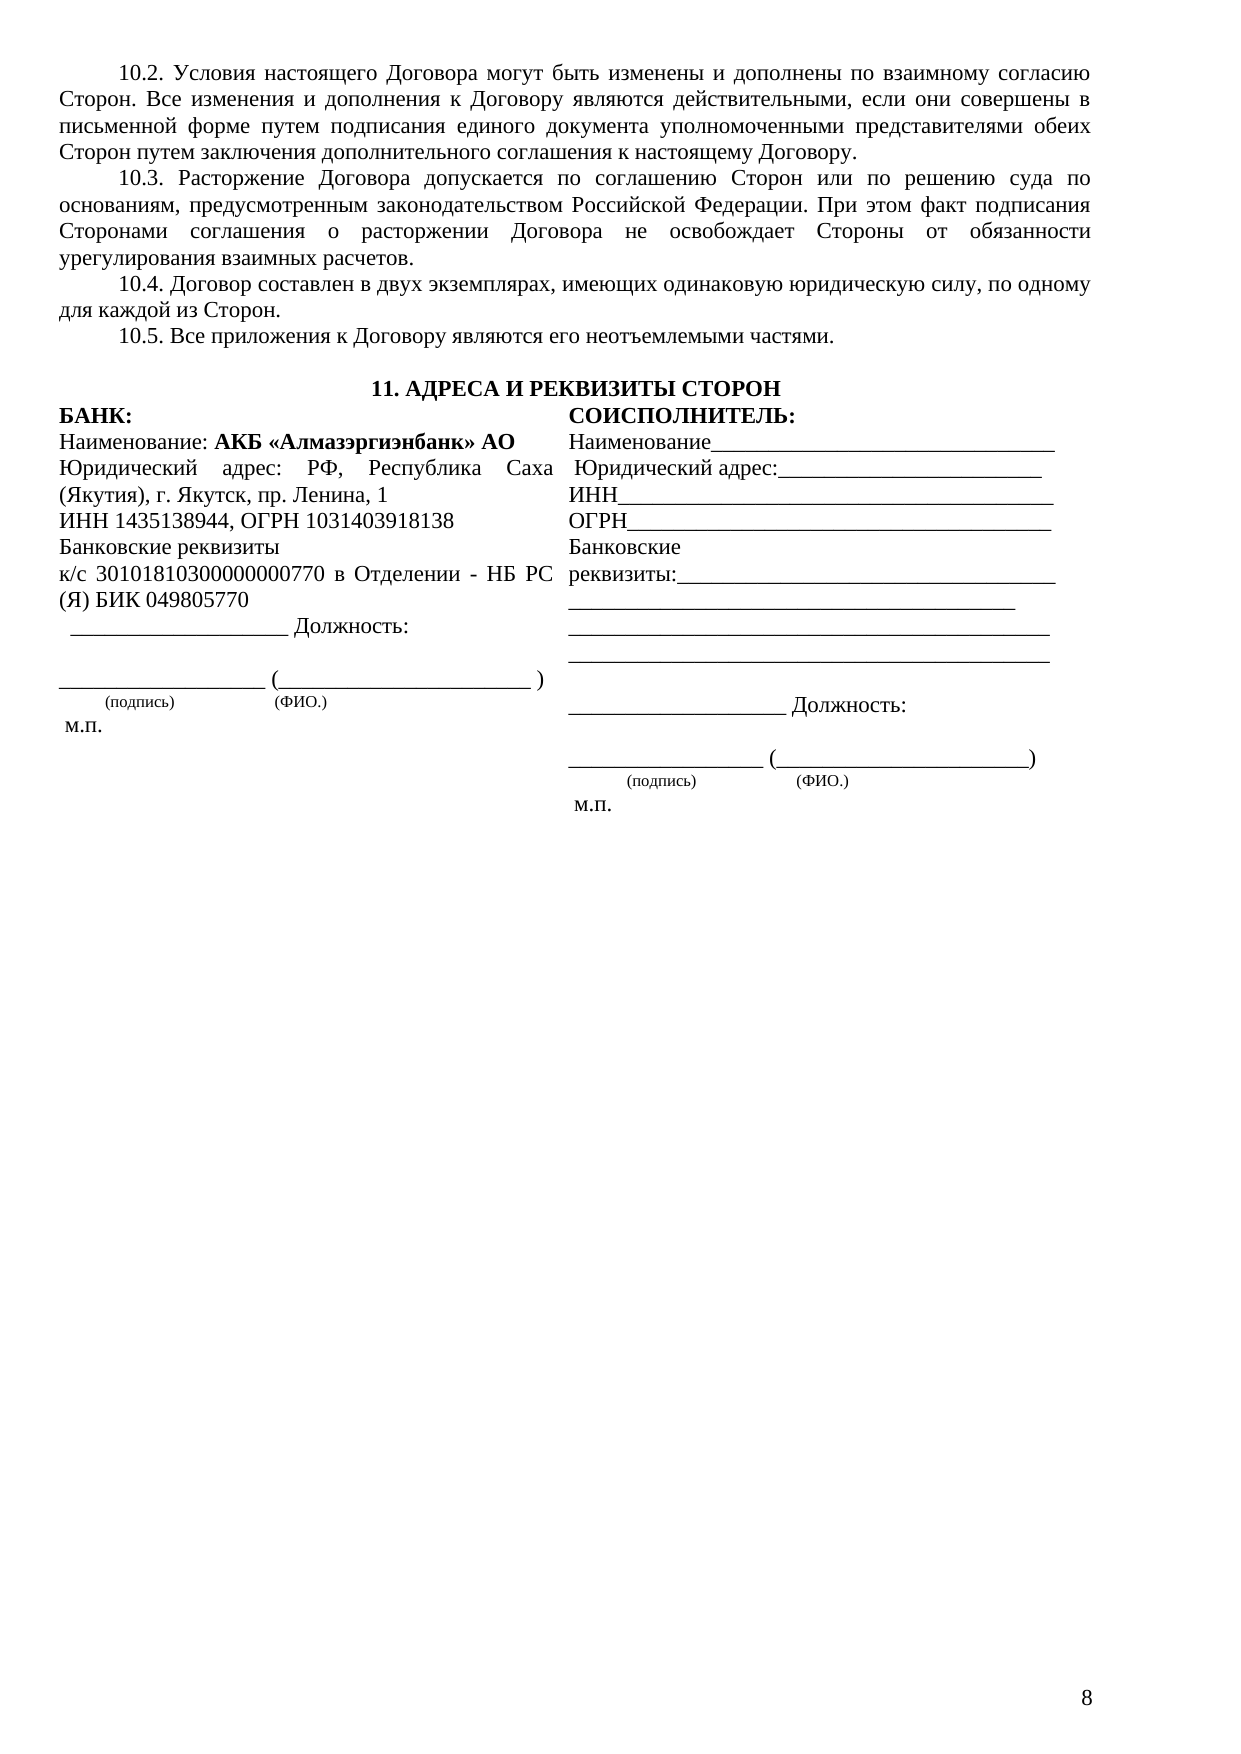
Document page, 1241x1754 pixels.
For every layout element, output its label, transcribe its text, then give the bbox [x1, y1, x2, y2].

table_header СОИСПОЛНИТЕЛЬ: Наименование______________________________ Юридический адрес:_______________________ ИНН______________________________________ ОГРН_____________________________________ Банковские реквизиты:________________________________________________________________________ __________________________________________ __________________________________________ ___________________ Должность: _________________ (______________________) (подпись) (ФИО.) м.п. [561, 402, 1063, 923]
table_header БАНК: Наименование: АКБ «Алмазэргиэнбанк» АО Юридический адрес: РФ, Республика Саха (Якутия), г. Якутск, пр. Ленина, 1 ИНН 1435138944, ОГРН 1031403918138 Банковские реквизиты к/с 30101810300000000770 в Отделении - НБ РС (Я) БИК 049805770 ___________________ Должность: __________________ (______________________ ) (подпись) (ФИО.) м.п. [52, 402, 561, 923]
list 10.4. Договор составлен в двух экземплярах, имеющих одинаковую юридическую силу, по одному для каждой из Сторон. [59, 270, 1092, 323]
list 11. АДРЕСА И РЕКВИЗИТЫ СТОРОН [59, 375, 1092, 402]
list 10.5. Все приложения к Договору являются его неотъемлемыми частями. [59, 323, 1092, 349]
list 10.2. Условия настоящего Договора могут быть изменены и дополнены по взаимному согласию Сторон. Все изменения и дополнения к Договору являются действительными, если они совершены в письменной форме путем подписания единого документа уполномоченными представителями обеих Сторон путем заключения дополнительного соглашения к настоящему Договору. [59, 59, 1092, 164]
list 10.3. Расторжение Договора допускается по соглашению Сторон или по решению суда по основаниям, предусмотренным законодательством Российской Федерации. При этом факт подписания Сторонами соглашения о расторжении Договора не освобождает Стороны от обязанности урегулирования взаимных расчетов. [59, 164, 1092, 270]
